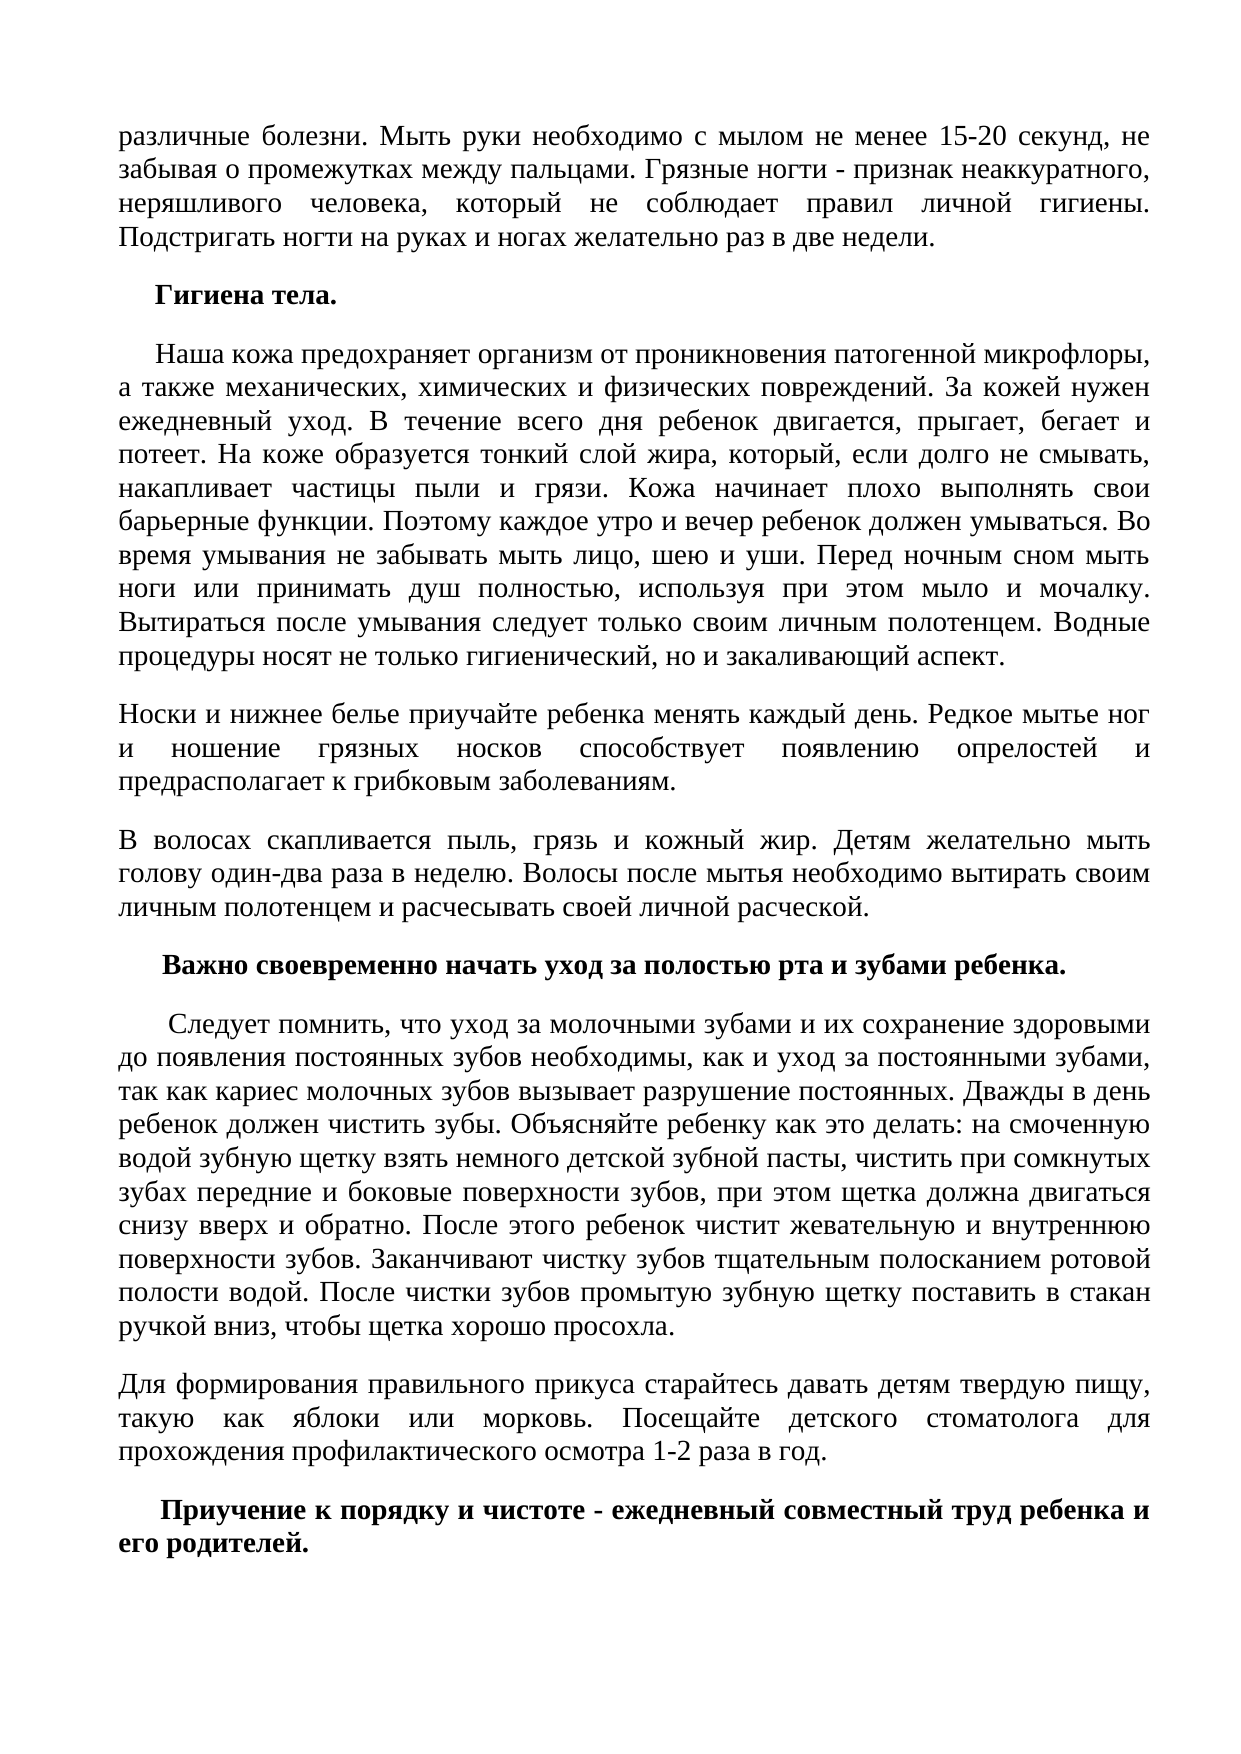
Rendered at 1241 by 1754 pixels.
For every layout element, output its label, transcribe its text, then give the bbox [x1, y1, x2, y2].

text Для формирования правильного прикуса старайтесь давать детям твердую пищу, такую как яблоки или морковь. Посещайте детского стоматолога для прохождения профилактического осмотра 1-2 раза в год. [118, 1366, 1152, 1467]
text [118, 118, 1152, 252]
text В волосах скапливается пыль, грязь и кожный жир. Детям желательно мыть голову один-два раза в неделю. Волосы после мытья необходимо вытирать своим личным полотенцем и расчесывать своей личной расческой. [118, 822, 1152, 922]
text Гигиена тела. [118, 277, 1152, 311]
text Наша кожа предохраняет организм от проникновения патогенной микрофлоры, а также механических, химических и физических повреждений. За кожей нужен ежедневный уход. В течение всего дня ребенок двигается, прыгает, бегает и потеет. На коже образуется тонкий слой жира, который, если долго не смывать, накапливает частицы пыли и грязи. Кожа начинает плохо выполнять свои барьерные функции. Поэтому каждое утро и вечер ребенок должен умываться. Во время умывания не забывать мыть лицо, шею и уши. Перед ночным сном мыть ноги или принимать душ полностью, используя при этом мыло и мочалку. Вытираться после умывания следует только своим личным полотенцем. Водные процедуры носят не только гигиенический, но и закаливающий аспект. [118, 336, 1152, 671]
text Носки и нижнее белье приучайте ребенка менять каждый день. Редкое мытье ног и ношение грязных носков способствует появлению опрелостей и предрасполагает к грибковым заболеваниям. [118, 696, 1152, 797]
text Важно своевременно начать уход за полостью рта и зубами ребенка. [118, 947, 1152, 981]
text Следует помнить, что уход за молочными зубами и их сохранение здоровыми до появления постоянных зубов необходимы, как и уход за постоянными зубами, так как кариес молочных зубов вызывает разрушение постоянных. Дважды в день ребенок должен чистить зубы. Объясняйте ребенку как это делать: на смоченную водой зубную щетку взять немного детской зубной пасты, чистить при сомкнутых зубах передние и боковые поверхности зубов, при этом щетка должна двигаться снизу вверх и обратно. После этого ребенок чистит жевательную и внутреннюю поверхности зубов. Заканчивают чистку зубов тщательным полосканием ротовой полости водой. После чистки зубов промытую зубную щетку поставить в стакан ручкой вниз, чтобы щетка хорошо просохла. [118, 1006, 1152, 1341]
text Приучение к порядку и чистоте - ежедневный совместный труд ребенка и его родителей. [118, 1492, 1152, 1559]
